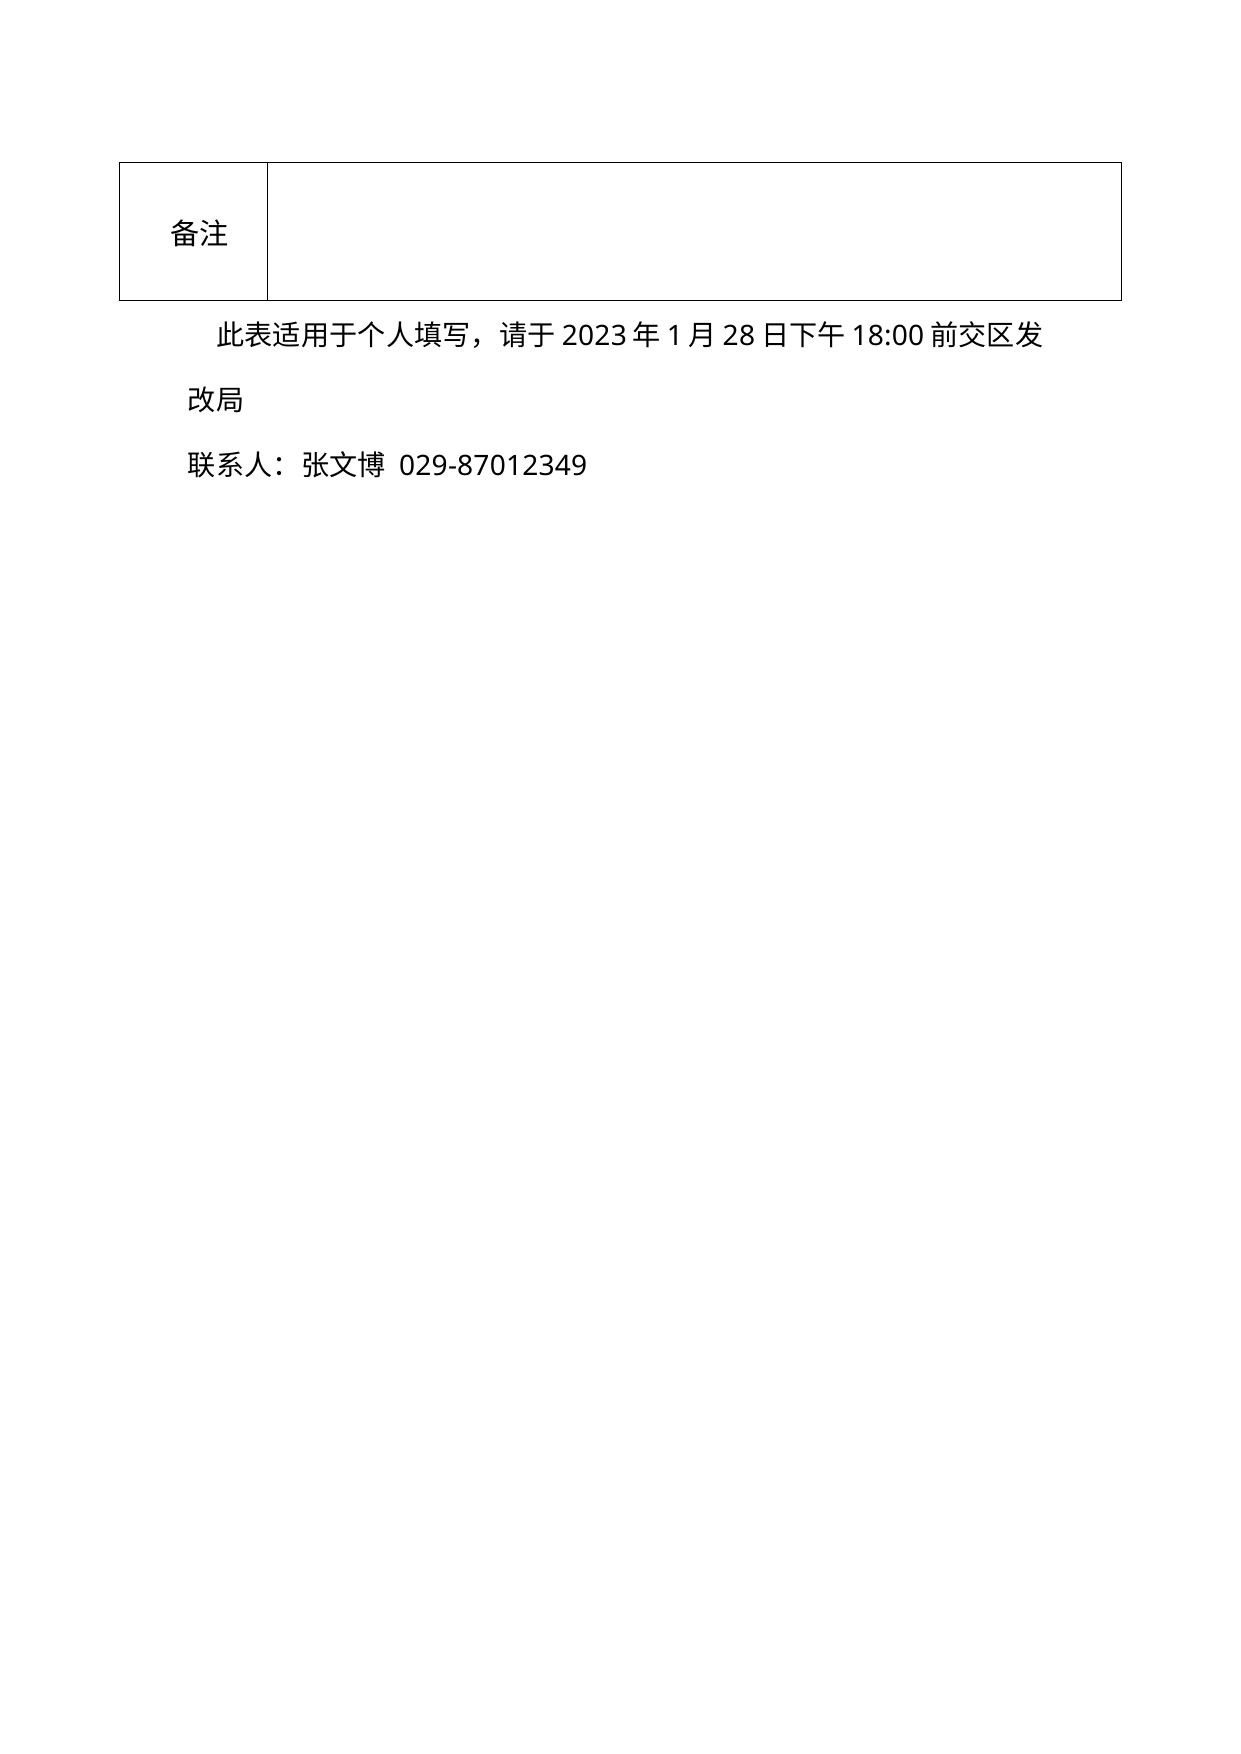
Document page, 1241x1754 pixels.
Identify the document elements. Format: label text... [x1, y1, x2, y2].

table_cell 备注 [120, 163, 267, 300]
table_cell [268, 163, 1121, 300]
text 此表适用于个人填写，请于2023年1月28日下午18:00前交区发改局 [187, 301, 1053, 431]
text 联系人：张文博 029-87012349 [187, 431, 1053, 496]
